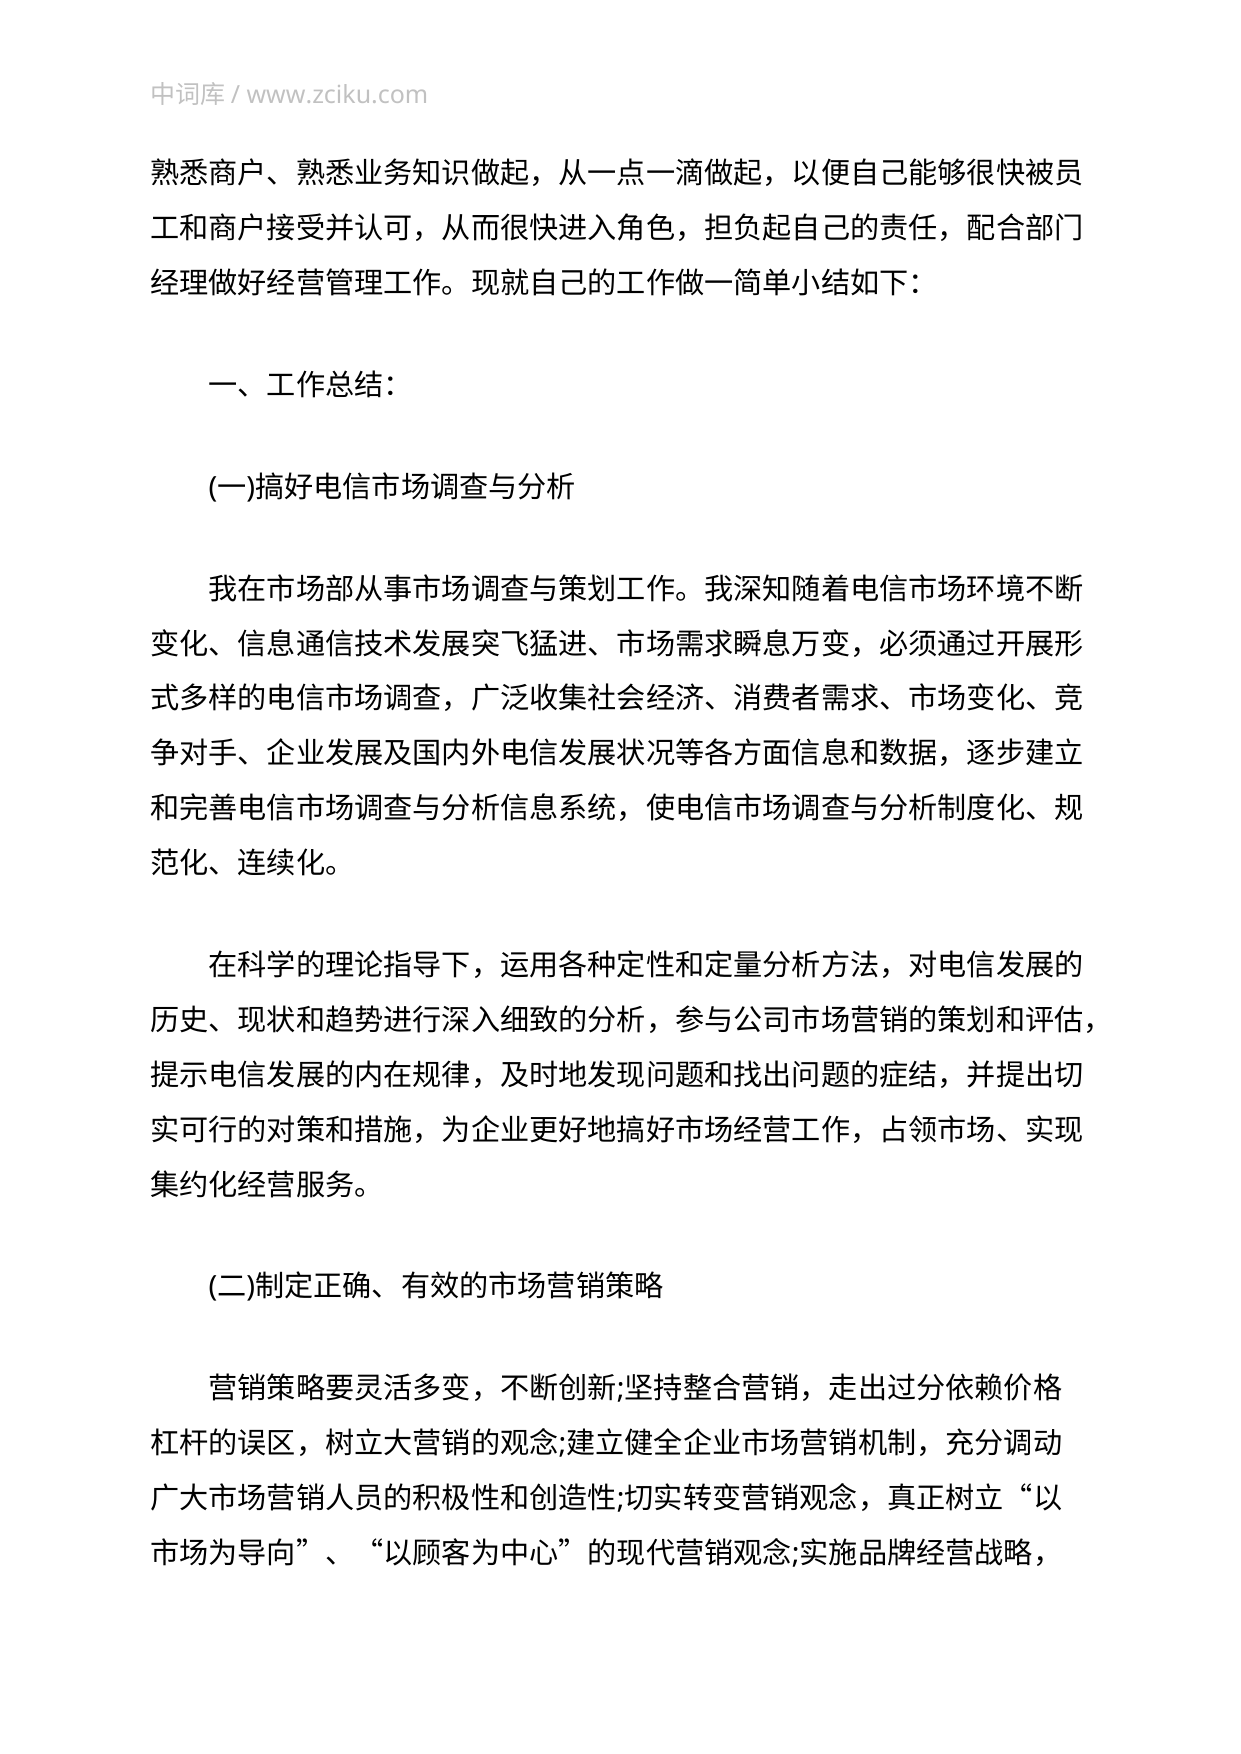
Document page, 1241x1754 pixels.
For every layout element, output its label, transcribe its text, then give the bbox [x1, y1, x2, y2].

text (二)制定正确、有效的市场营销策略 [150, 1263, 1090, 1305]
text 在科学的理论指导下，运用各种定性和定量分析方法，对电信发展的历史、现状和趋势进行深入细致的分析，参与公司市场营销的策划和评估，提示电信发展的内在规律，及时地发现问题和找出问题的症结，并提出切实可行的对策和措施，为企业更好地搞好市场经营工作，占领市场、实现集约化经营服务。 [150, 942, 1090, 1203]
text (一)搞好电信市场调查与分析 [150, 463, 1090, 506]
text 我在市场部从事市场调查与策划工作。我深知随着电信市场环境不断变化、信息通信技术发展突飞猛进、市场需求瞬息万变，必须通过开展形式多样的电信市场调查，广泛收集社会经济、消费者需求、市场变化、竞争对手、企业发展及国内外电信发展状况等各方面信息和数据，逐步建立和完善电信市场调查与分析信息系统，使电信市场调查与分析制度化、规范化、连续化。 [150, 565, 1090, 882]
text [150, 1365, 1090, 1572]
text 一、工作总结： [150, 362, 1090, 404]
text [150, 150, 1090, 302]
